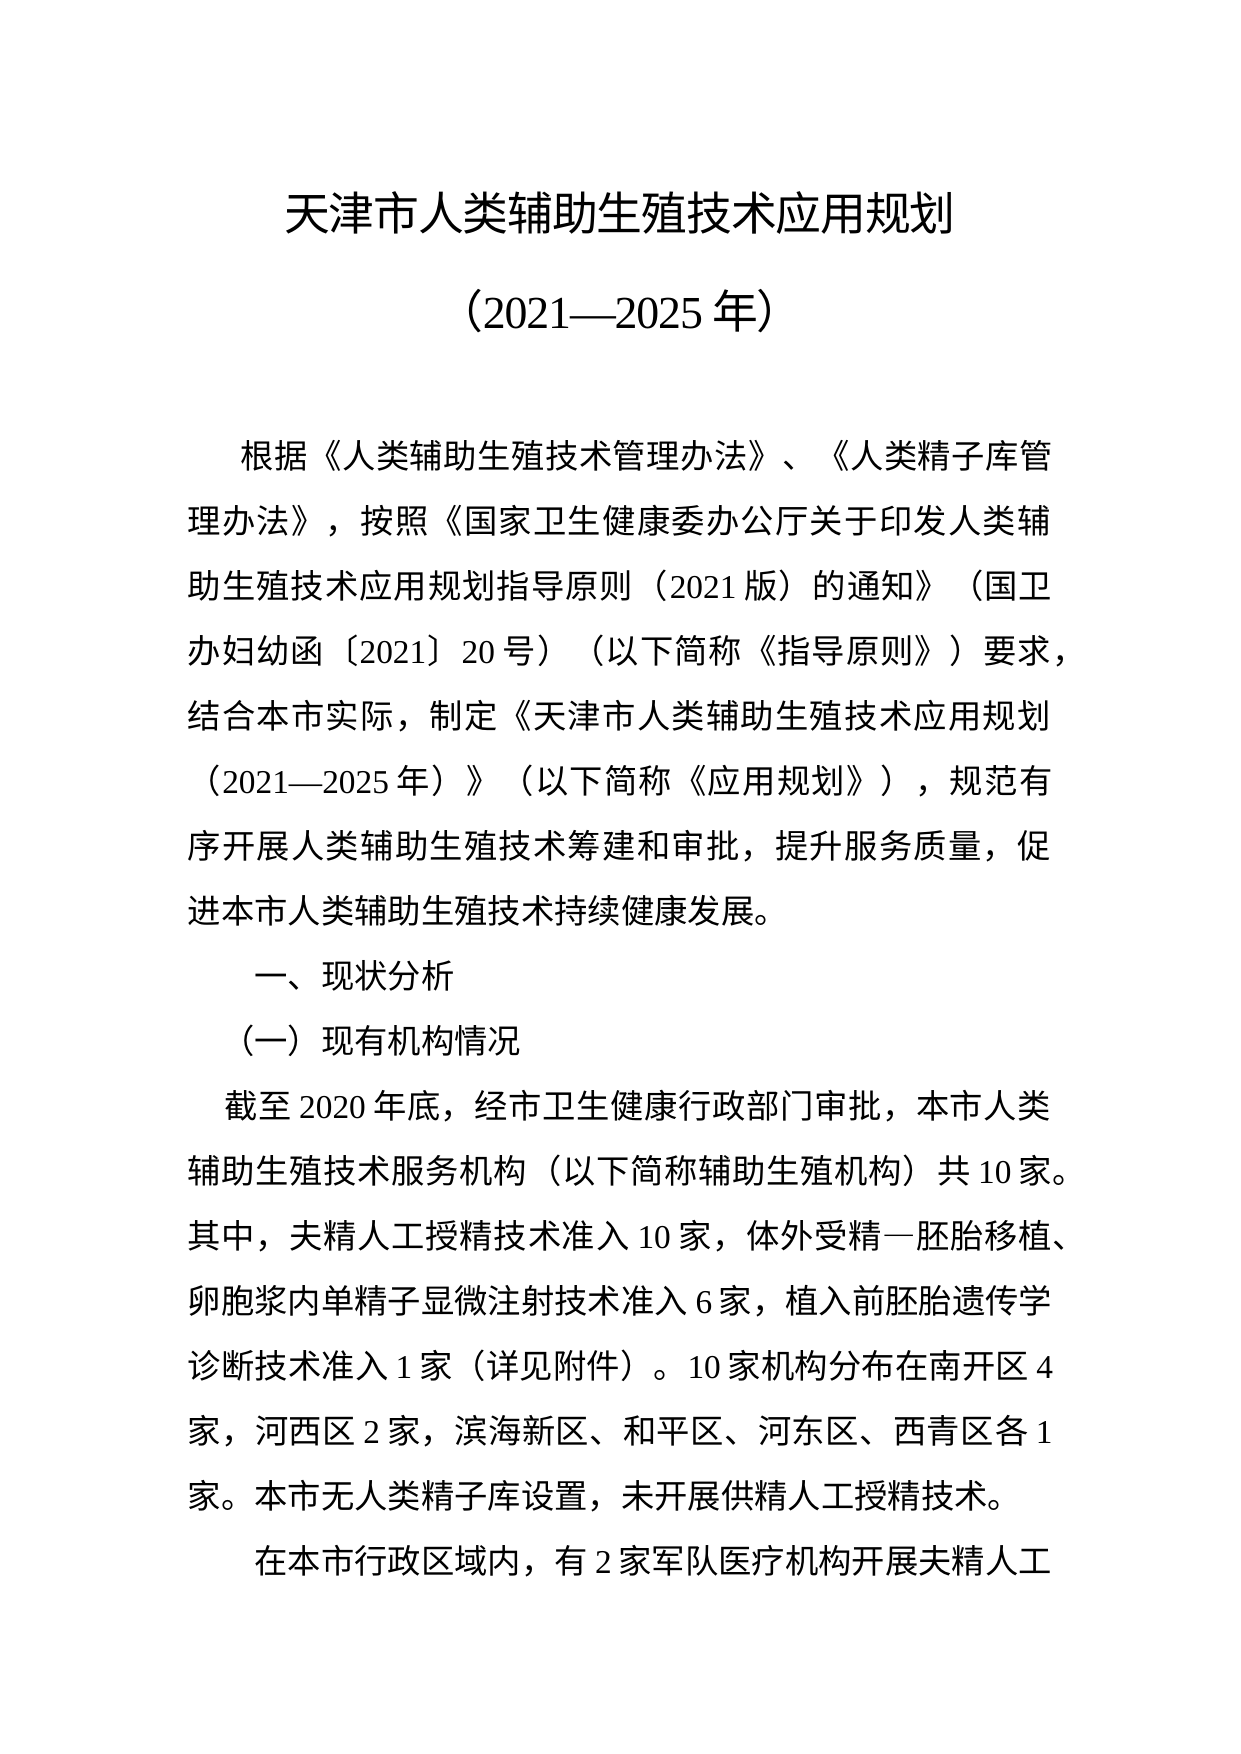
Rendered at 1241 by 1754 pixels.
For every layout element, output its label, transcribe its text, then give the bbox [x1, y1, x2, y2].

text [187, 1527, 1053, 1592]
text 根据《人类辅助生殖技术管理办法》、《人类精子库管理办法》，按照《国家卫生健康委办公厅关于印发人类辅助生殖技术应用规划指导原则（2021版）的通知》（国卫办妇幼函〔2021〕20号）（以下简称《指导原则》）要求，结合本市实际，制定《天津市人类辅助生殖技术应用规划（2021—2025年）》（以下简称《应用规划》），规范有序开展人类辅助生殖技术筹建和审批，提升服务质量，促进本市人类辅助生殖技术持续健康发展。 [187, 422, 1053, 942]
text （2021—2025年） [187, 259, 1053, 357]
list 现状分析 [187, 942, 1053, 1007]
text （一）现有机构情况 [187, 1007, 1053, 1072]
text 天津市人类辅助生殖技术应用规划 [187, 162, 1053, 259]
text 截至2020年底，经市卫生健康行政部门审批，本市人类辅助生殖技术服务机构（以下简称辅助生殖机构）共10家。其中，夫精人工授精技术准入10家，体外受精—胚胎移植、卵胞浆内单精子显微注射技术准入6家，植入前胚胎遗传学诊断技术准入1家（详见附件）。10家机构分布在南开区4家，河西区2家，滨海新区、和平区、河东区、西青区各1家。本市无人类精子库设置，未开展供精人工授精技术。 [187, 1072, 1053, 1527]
